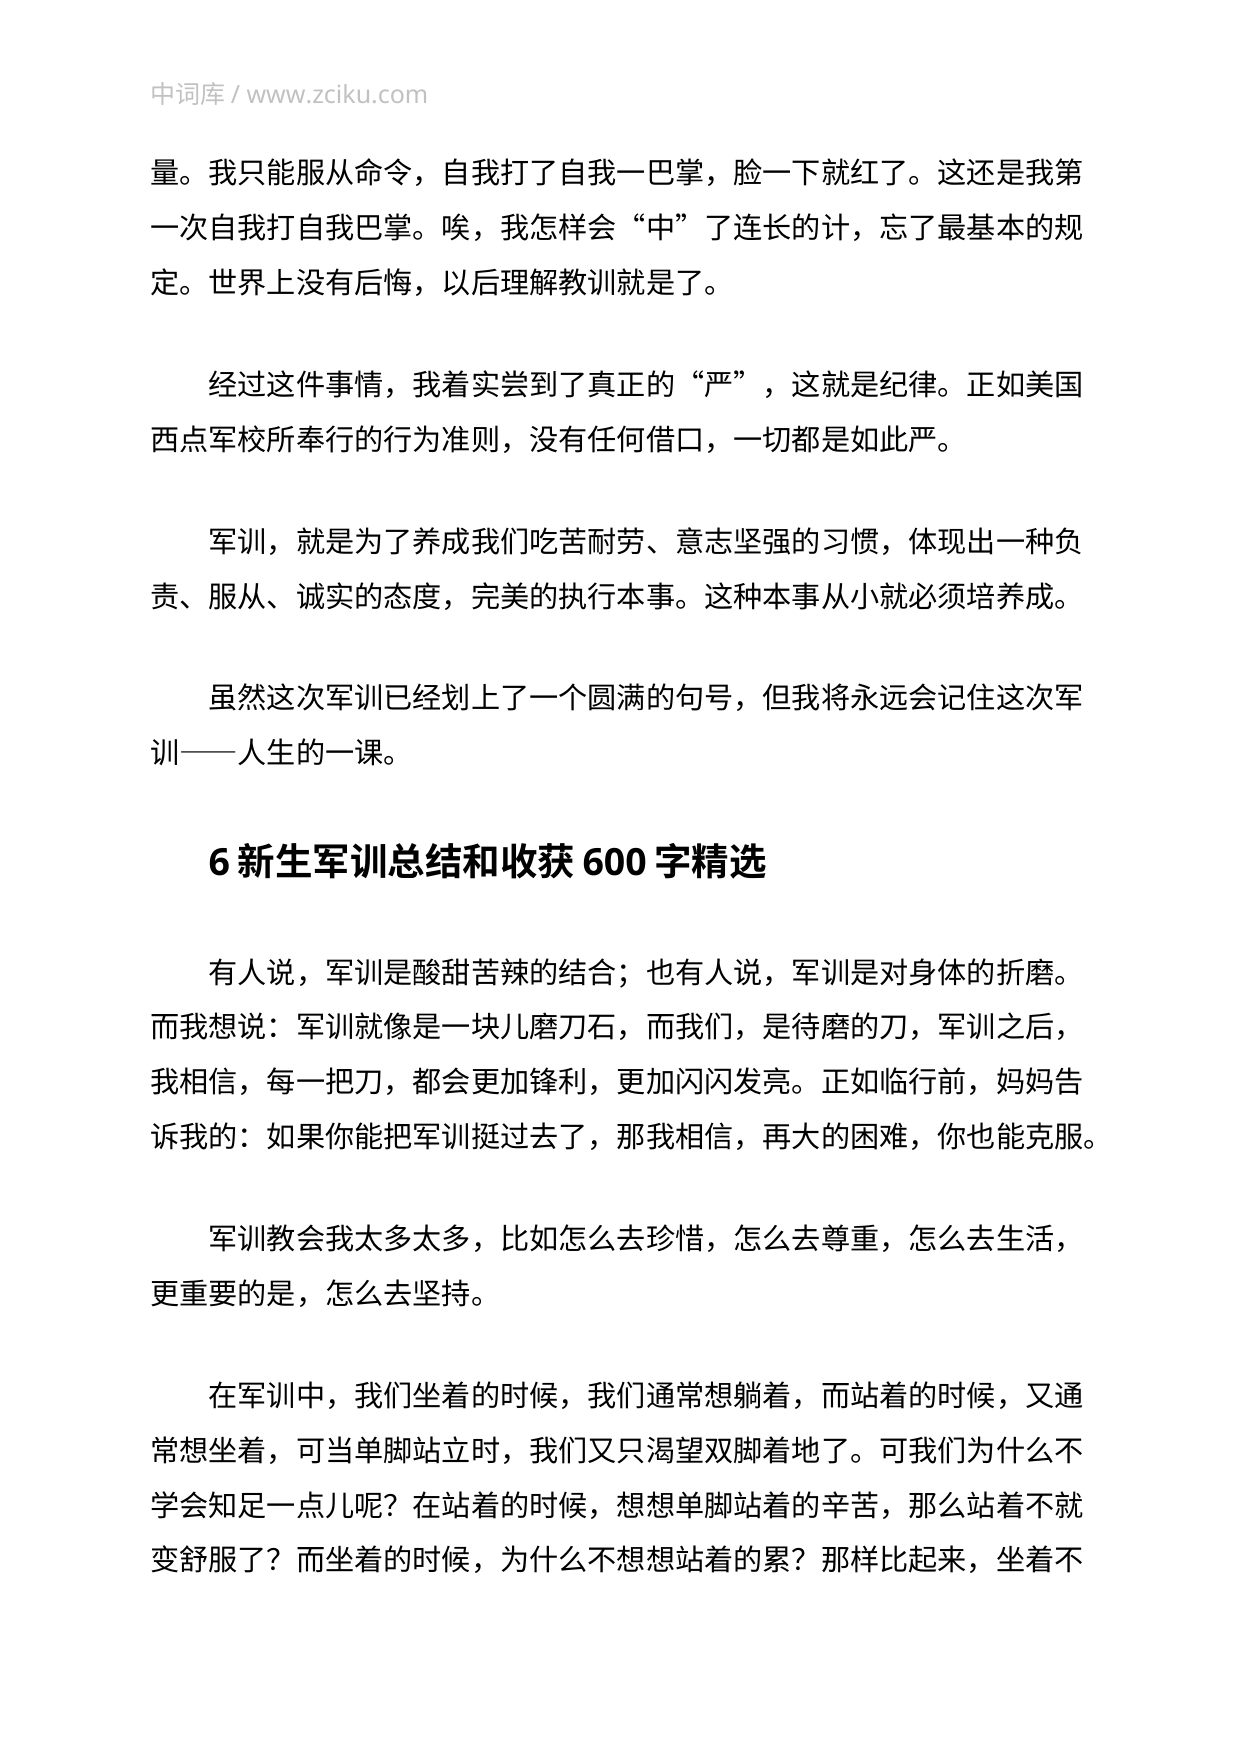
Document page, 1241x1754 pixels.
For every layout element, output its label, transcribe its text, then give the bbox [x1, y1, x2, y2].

text 经过这件事情，我着实尝到了真正的“严”，这就是纪律。正如美国西点军校所奉行的行为准则，没有任何借口，一切都是如此严。 [150, 362, 1090, 459]
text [150, 1372, 1090, 1579]
text 6新生军训总结和收获600字精选 [150, 832, 1090, 886]
text 有人说，军训是酸甜苦辣的结合；也有人说，军训是对身体的折磨。而我想说：军训就像是一块儿磨刀石，而我们，是待磨的刀，军训之后，我相信，每一把刀，都会更加锋利，更加闪闪发亮。正如临行前，妈妈告诉我的：如果你能把军训挺过去了，那我相信，再大的困难，你也能克服。 [150, 949, 1090, 1156]
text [150, 150, 1090, 302]
text 军训教会我太多太多，比如怎么去珍惜，怎么去尊重，怎么去生活，更重要的是，怎么去坚持。 [150, 1216, 1090, 1313]
text 军训，就是为了养成我们吃苦耐劳、意志坚强的习惯，体现出一种负责、服从、诚实的态度，完美的执行本事。这种本事从小就必须培养成。 [150, 518, 1090, 615]
text 虽然这次军训已经划上了一个圆满的句号，但我将永远会记住这次军训——人生的一课。 [150, 675, 1090, 772]
